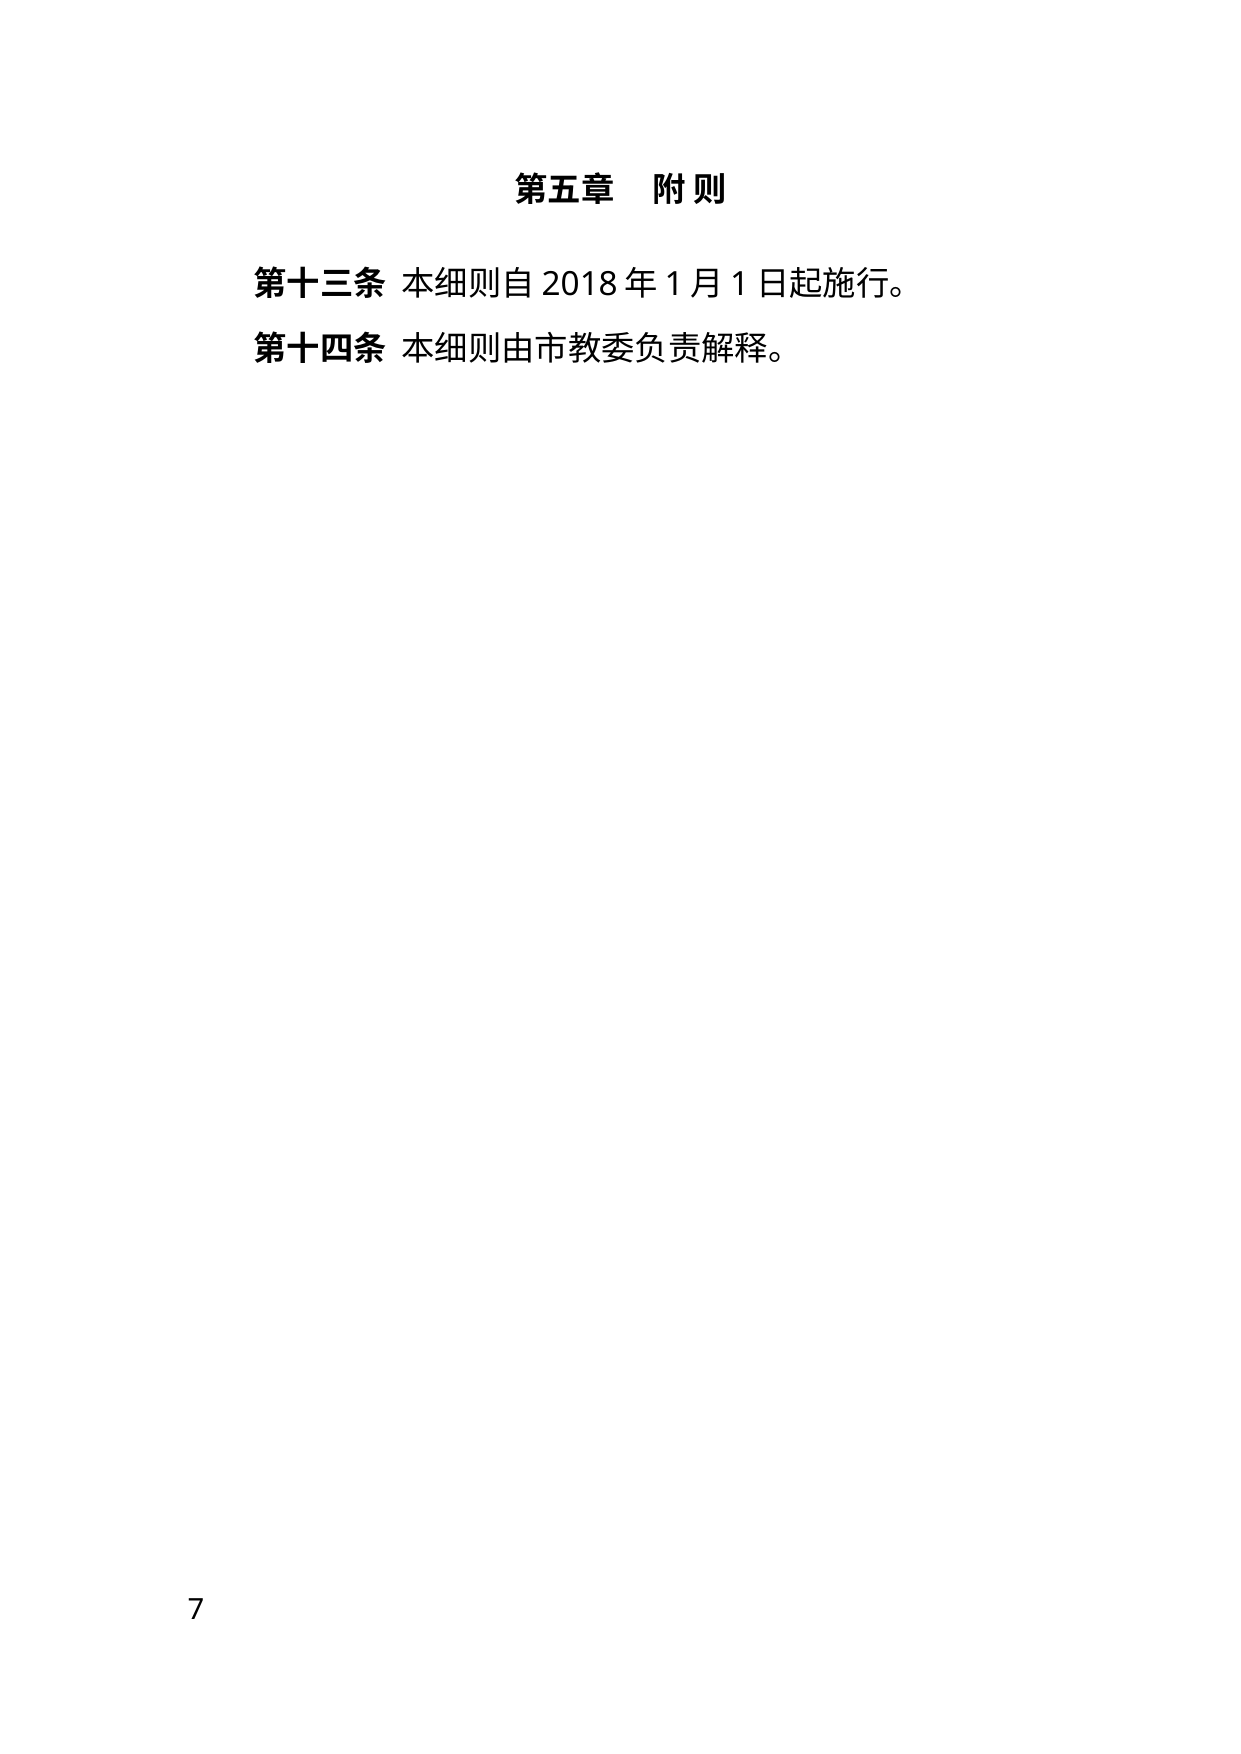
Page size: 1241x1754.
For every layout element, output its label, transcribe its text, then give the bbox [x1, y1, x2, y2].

text 第十四条 本细则由市教委负责解释。 [187, 313, 1053, 411]
text 第十三条 本细则自2018年1月1日起施行。 [187, 248, 1053, 313]
text 第五章 附 则 [187, 154, 1053, 219]
